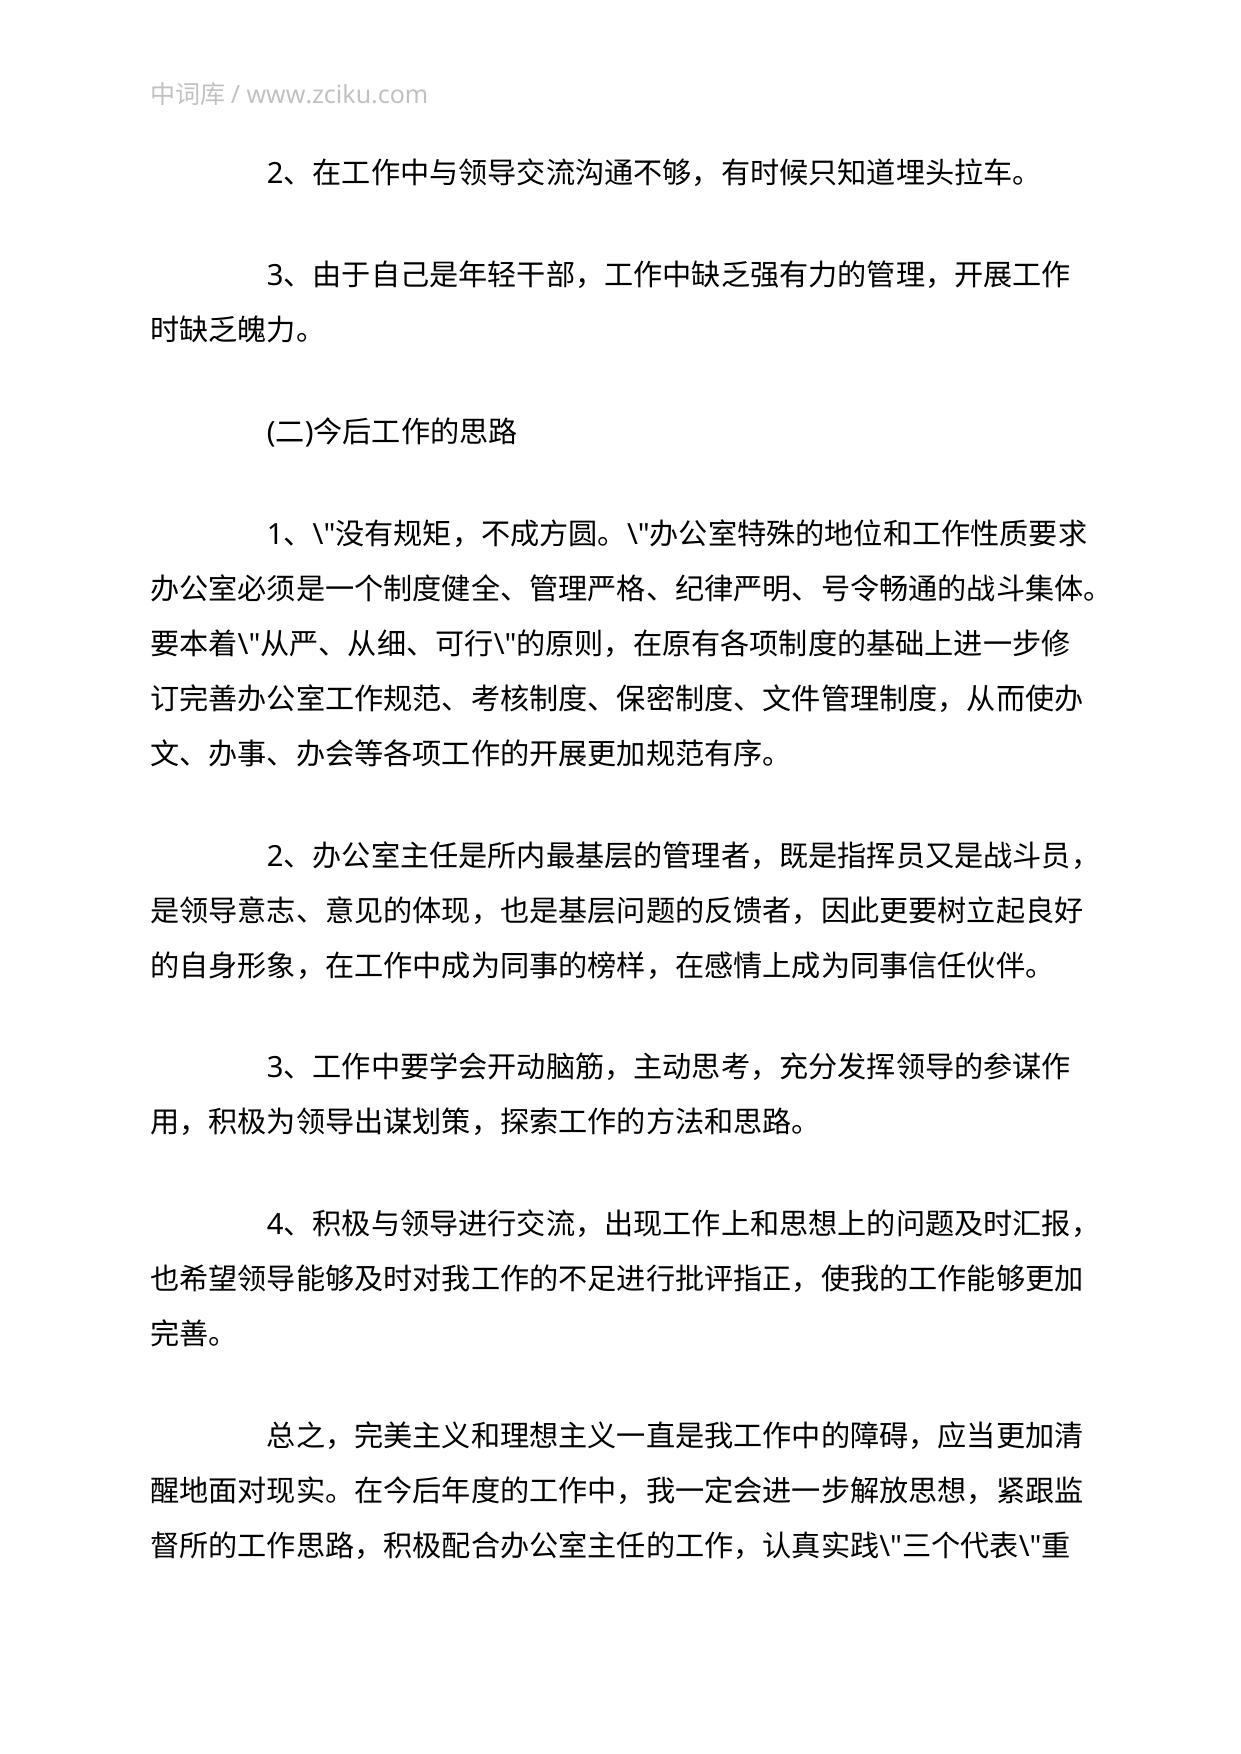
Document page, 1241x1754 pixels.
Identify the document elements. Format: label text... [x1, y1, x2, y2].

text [150, 1412, 1090, 1564]
text (二)今后工作的思路 [150, 409, 1090, 451]
text 2、办公室主任是所内最基层的管理者，既是指挥员又是战斗员，是领导意志、意见的体现，也是基层问题的反馈者，因此更要树立起良好的自身形象，在工作中成为同事的榜样，在感情上成为同事信任伙伴。 [150, 832, 1090, 984]
text 4、积极与领导进行交流，出现工作上和思想上的问题及时汇报，也希望领导能够及时对我工作的不足进行批评指正，使我的工作能够更加完善。 [150, 1201, 1090, 1353]
text 2、在工作中与领导交流沟通不够，有时候只知道埋头拉车。 [150, 150, 1090, 192]
text 3、工作中要学会开动脑筋，主动思考，充分发挥领导的参谋作用，积极为领导出谋划策，探索工作的方法和思路。 [150, 1044, 1090, 1141]
text 1、\"没有规矩，不成方圆。\"办公室特殊的地位和工作性质要求办公室必须是一个制度健全、管理严格、纪律严明、号令畅通的战斗集体。要本着\"从严、从细、可行\"的原则，在原有各项制度的基础上进一步修订完善办公室工作规范、考核制度、保密制度、文件管理制度，从而使办文、办事、办会等各项工作的开展更加规范有序。 [150, 511, 1090, 773]
text 3、由于自己是年轻干部，工作中缺乏强有力的管理，开展工作时缺乏魄力。 [150, 252, 1090, 349]
